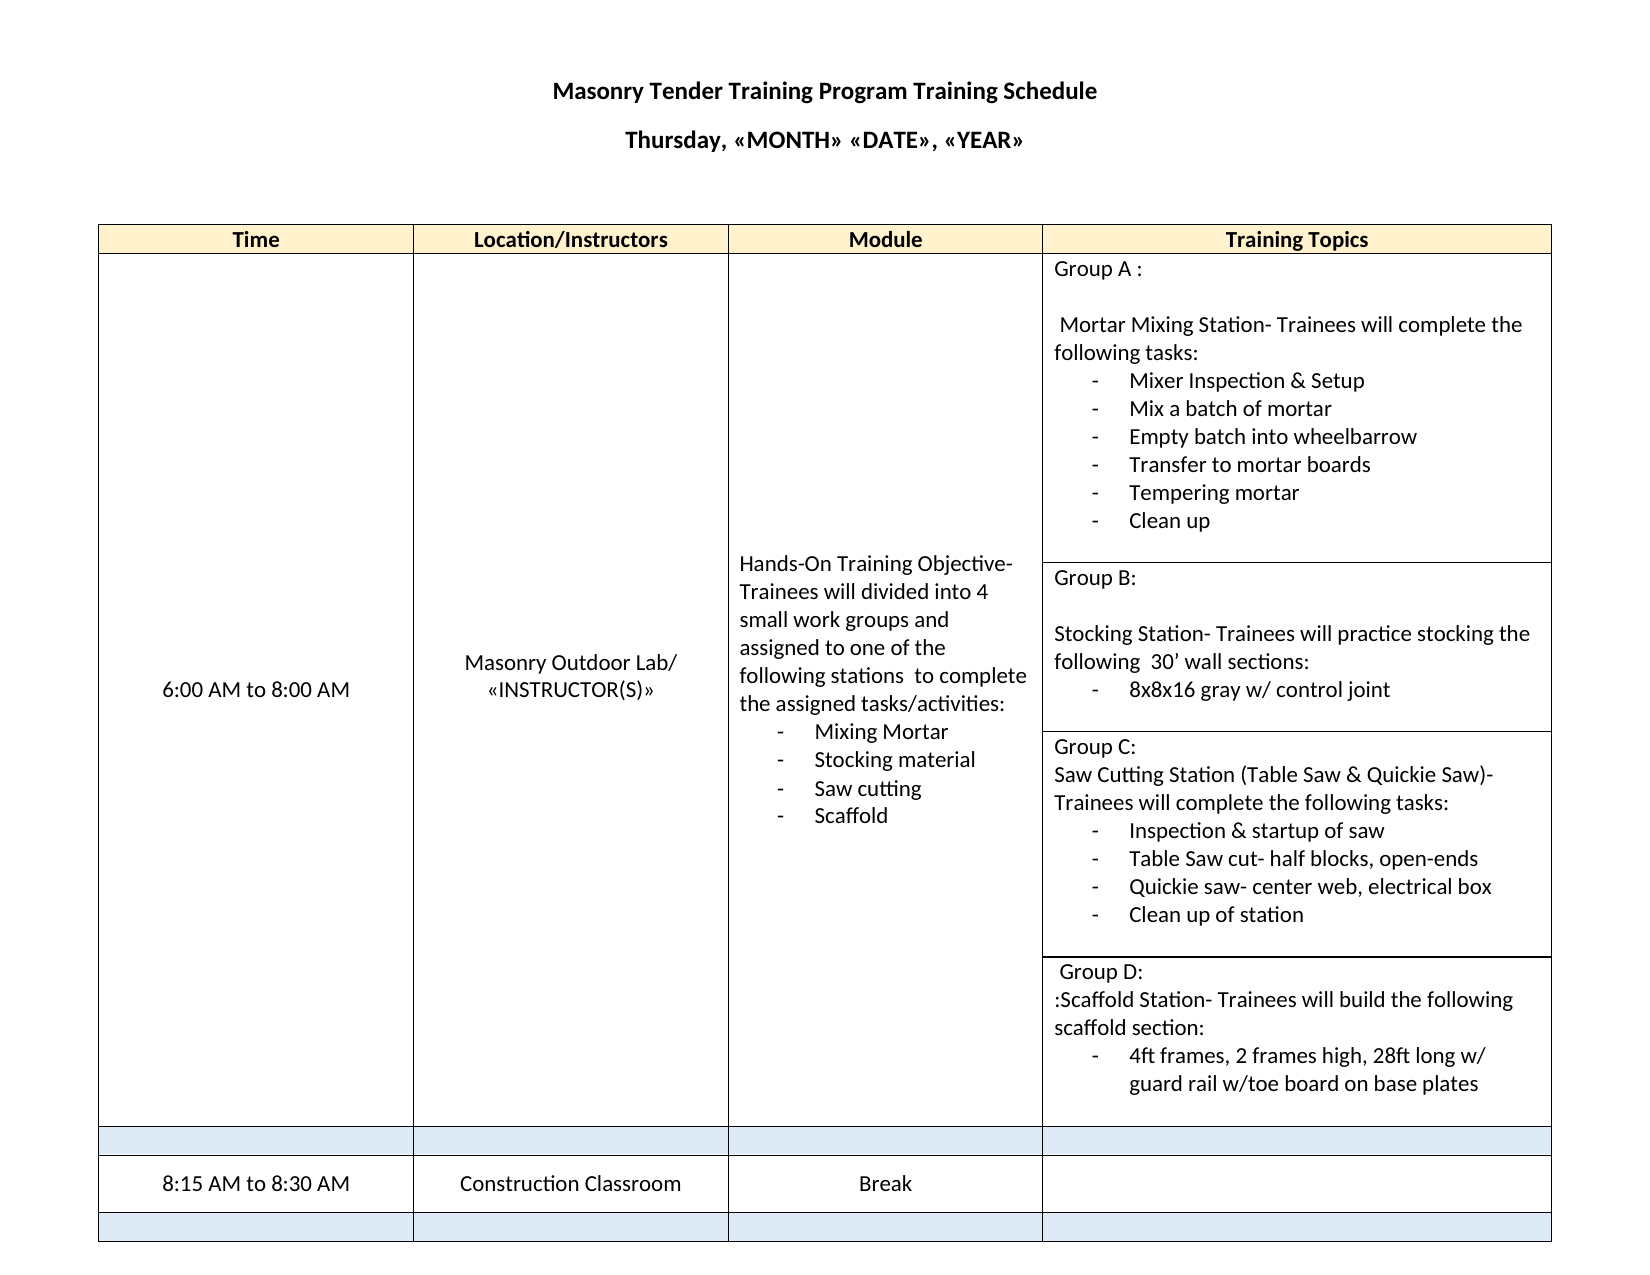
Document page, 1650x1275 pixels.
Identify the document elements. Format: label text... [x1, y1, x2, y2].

table_cell [414, 1213, 728, 1241]
table_header Training Topics [1043, 225, 1551, 253]
table_cell [414, 1127, 728, 1154]
table_cell Group C: Saw Cutting Station (Table Saw & Quickie Saw)- Trainees will complete the following tasks: Inspection & startup of saw Table Saw cut- half blocks, open-ends Quickie saw- center web, electrical box Clean up of station [1043, 732, 1551, 956]
table_header Time [99, 225, 413, 253]
table_cell [99, 1213, 413, 1241]
table_cell Hands-On Training Objective- Trainees will divided into 4 small work groups and assigned to one of the following stations to complete the assigned tasks/activities: Mixing Mortar Stocking material Saw cutting Scaffold [729, 254, 1042, 1126]
table_cell Group D: :Scaffold Station- Trainees will build the following scaffold section: 4ft frames, 2 frames high, 28ft long w/ guard rail w/toe board on base plates [1043, 958, 1551, 1126]
table_cell Break [729, 1156, 1042, 1212]
table_cell [1043, 1213, 1551, 1241]
table_cell [729, 1127, 1042, 1154]
table_cell Group B: Stocking Station- Trainees will practice stocking the following 30’ wall sections: 8x8x16 gray w/ control joint [1043, 563, 1551, 731]
table_cell [729, 1213, 1042, 1241]
table_cell Masonry Outdoor Lab/ «INSTRUCTOR(S)» [414, 254, 728, 1126]
table_cell [1043, 1127, 1551, 1154]
table_header Location/Instructors [414, 225, 728, 253]
table_cell [1043, 1156, 1551, 1212]
table_cell 6:00 AM to 8:00 AM [99, 254, 413, 1126]
table_cell Construction Classroom [414, 1156, 728, 1212]
table_cell 8:15 AM to 8:30 AM [99, 1156, 413, 1212]
table_cell [99, 1127, 413, 1154]
table_header Module [729, 225, 1042, 253]
table_cell Group A : Mortar Mixing Station- Trainees will complete the following tasks: Mixer Inspection & Setup Mix a batch of mortar Empty batch into wheelbarrow Transfer to mortar boards Tempering mortar Clean up [1043, 254, 1551, 562]
